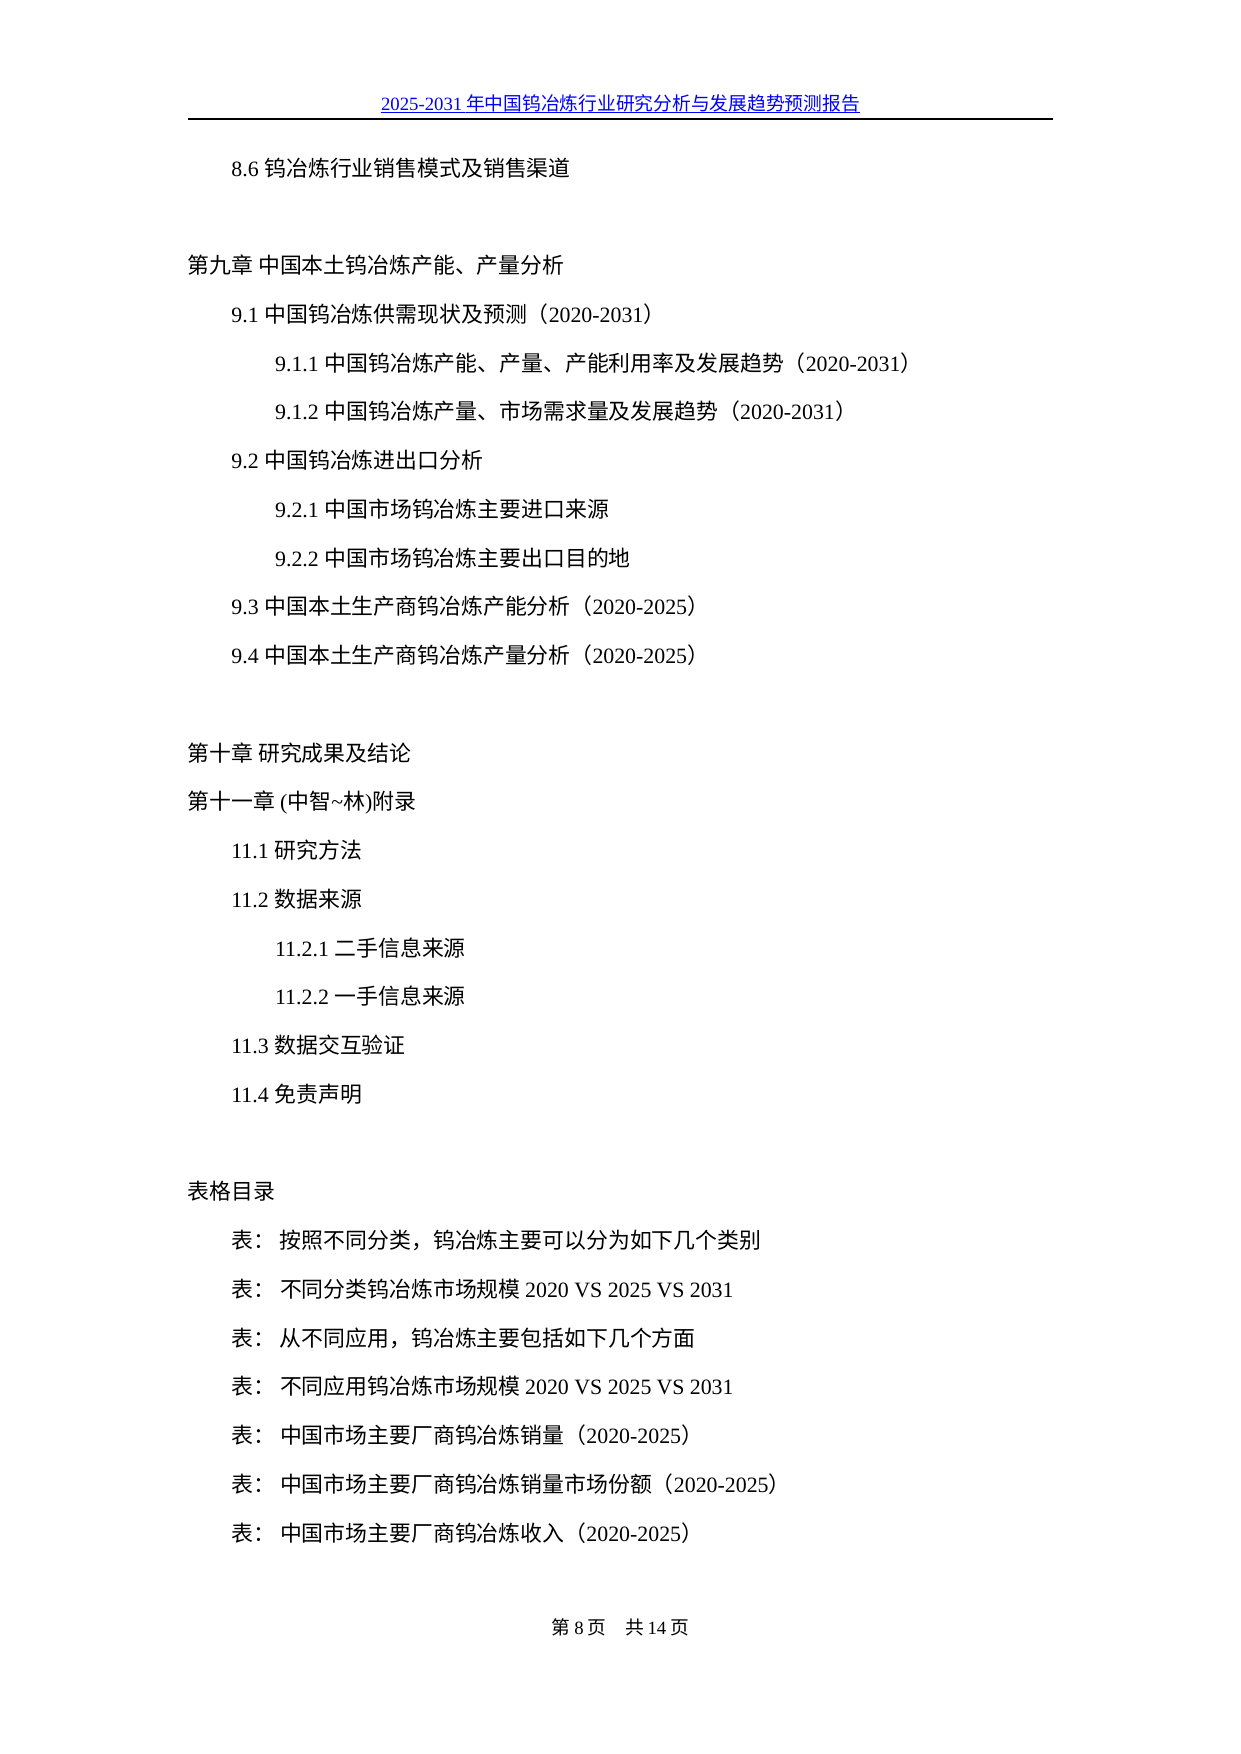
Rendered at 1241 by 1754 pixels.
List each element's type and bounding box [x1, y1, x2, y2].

text [187, 150, 1053, 1548]
